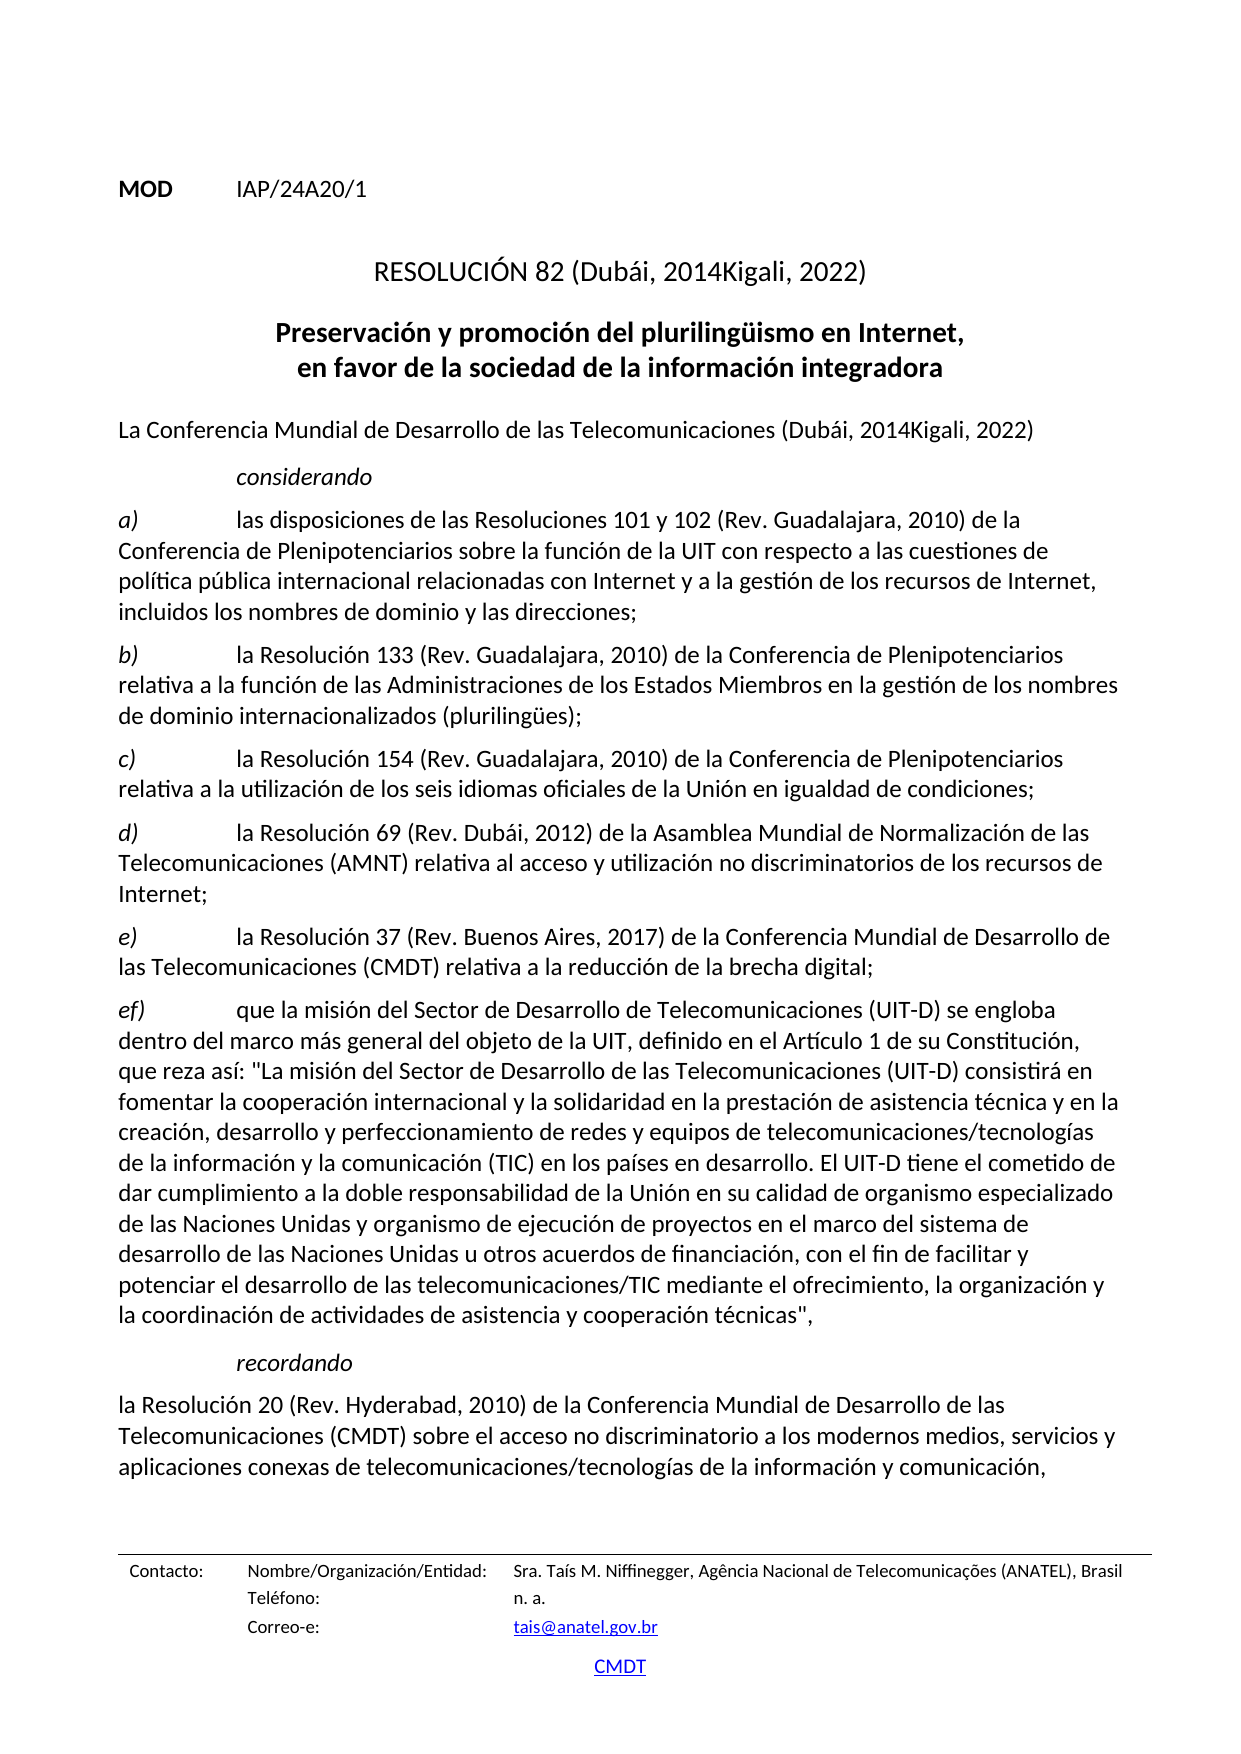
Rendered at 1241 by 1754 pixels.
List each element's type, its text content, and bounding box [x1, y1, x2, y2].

text d) la Resolución 69 (Rev. Dubái, 2012) de la Asamblea Mundial de Normalización de las Telecomunicaciones (AMNT) relativa al acceso y utilización no discriminatorios de los recursos de Internet; [118, 817, 1122, 908]
text MOD IAP/24A20/1 [118, 173, 1122, 203]
text c) la Resolución 154 (Rev. Guadalajara, 2010) de la Conferencia de Plenipotenciarios relativa a la utilización de los seis idiomas oficiales de la Unión en igualdad de condiciones; [118, 743, 1122, 804]
text recordando [236, 1347, 1122, 1377]
text a) las disposiciones de las Resoluciones 101 y 102 (Rev. Guadalajara, 2010) de la Conferencia de Plenipotenciarios sobre la función de la UIT con respecto a las cuestiones de política pública internacional relacionadas con Internet y a la gestión de los recursos de Internet, incluidos los nombres de dominio y las direcciones; [118, 504, 1122, 627]
text RESOLUCIÓN 82 () [118, 253, 1122, 289]
text la Resolución 20 (Rev. Hyderabad, 2010) de la Conferencia Mundial de Desarrollo de las Telecomunicaciones (CMDT) sobre el acceso no discriminatorio a los modernos medios, servicios y aplicaciones conexas de telecomunicaciones/tecnologías de la información y comunicación, [118, 1390, 1122, 1481]
text ) que la misión del Sector de Desarrollo de Telecomunicaciones (UIT-D) se engloba dentro del marco más general del objeto de la UIT, definido en el Artículo 1 de su Constitución, que reza así: "La misión del Sector de Desarrollo de las Telecomunicaciones (UIT-D) consistirá en fomentar la cooperación internacional y la solidaridad en la prestación de asistencia técnica y en la creación, desarrollo y perfeccionamiento de redes y equipos de telecomunicaciones/tecnologías de la información y la comunicación (TIC) en los países en desarrollo. El UIT-D tiene el cometido de dar cumplimiento a la doble responsabilidad de la Unión en su calidad de organismo especializado de las Naciones Unidas y organismo de ejecución de proyectos en el marco del sistema de desarrollo de las Naciones Unidas u otros acuerdos de financiación, con el fin de facilitar y potenciar el desarrollo de las telecomunicaciones/TIC mediante el ofrecimiento, la organización y la coordinación de actividades de asistencia y cooperación técnicas", [118, 994, 1122, 1330]
title La Conferencia Mundial de Desarrollo de las Telecomunicaciones () [118, 414, 1122, 445]
title Preservación y promoción del plurilingüismo en Internet, en favor de la sociedad de la información integradora [118, 314, 1122, 385]
text b) la Resolución 133 (Rev. Guadalajara, 2010) de la Conferencia de Plenipotenciarios relativa a la función de las Administraciones de los Estados Miembros en la gestión de los nombres de dominio internacionalizados (plurilingües); [118, 639, 1122, 731]
text considerando [236, 461, 1122, 492]
